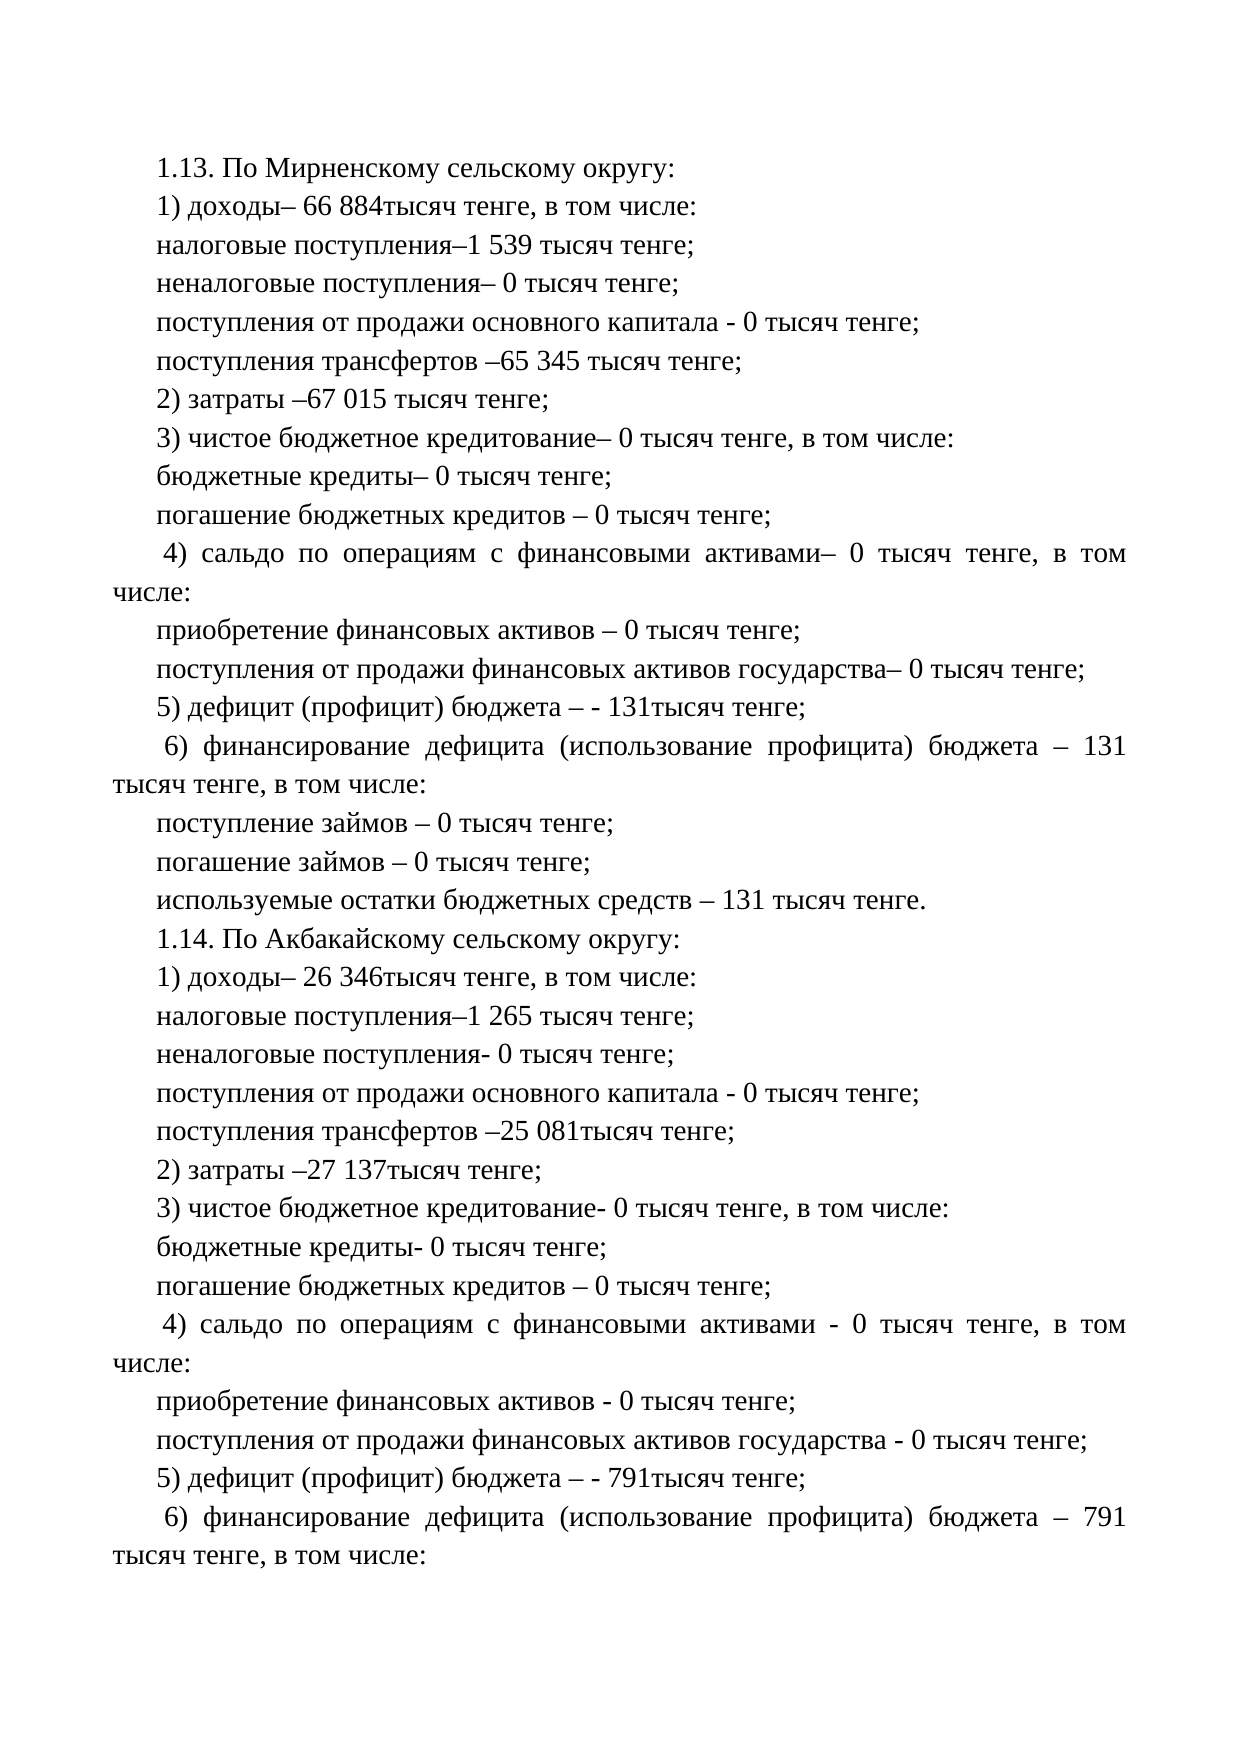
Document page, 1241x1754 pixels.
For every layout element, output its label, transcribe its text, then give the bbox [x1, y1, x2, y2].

text 5) дефицит (профицит) бюджета – - 131тысяч тенге; [112, 689, 1128, 723]
text 2) затраты –67 015 тысяч тенге; [112, 381, 1128, 415]
text неналоговые поступления– 0 тысяч тенге; [112, 266, 1128, 299]
text 1.13. По Мирненскому сельскому округу: [112, 150, 1128, 183]
text поступления от продажи основного капитала - 0 тысяч тенге; [112, 1075, 1128, 1108]
text погашение займов – 0 тысяч тенге; [112, 844, 1128, 877]
text 5) дефицит (профицит) бюджета – - 791тысяч тенге; [112, 1460, 1128, 1494]
text 6) финансирование дефицита (использование профицита) бюджета – 131 тысяч тенге, в том числе: [112, 728, 1128, 800]
text поступления от продажи финансовых активов государства– 0 тысяч тенге; [112, 651, 1128, 684]
text поступления от продажи финансовых активов государства - 0 тысяч тенге; [112, 1422, 1128, 1455]
text приобретение финансовых активов - 0 тысяч тенге; [112, 1383, 1128, 1417]
text бюджетные кредиты- 0 тысяч тенге; [112, 1229, 1128, 1263]
text погашение бюджетных кредитов – 0 тысяч тенге; [112, 497, 1128, 530]
text используемые остатки бюджетных средств – 131 тысяч тенге. [112, 882, 1128, 916]
text приобретение финансовых активов – 0 тысяч тенге; [112, 612, 1128, 646]
text 3) чистое бюджетное кредитование- 0 тысяч тенге, в том числе: [112, 1191, 1128, 1224]
text поступления от продажи основного капитала - 0 тысяч тенге; [112, 304, 1128, 338]
text 2) затраты –27 137тысяч тенге; [112, 1152, 1128, 1186]
text 1) доходы– 26 346тысяч тенге, в том числе: [112, 959, 1128, 993]
text налоговые поступления–1 539 тысяч тенге; [112, 227, 1128, 261]
text 4) сальдо по операциям с финансовыми активами– 0 тысяч тенге, в том числе: [112, 535, 1128, 607]
text бюджетные кредиты– 0 тысяч тенге; [112, 458, 1128, 492]
text неналоговые поступления- 0 тысяч тенге; [112, 1036, 1128, 1070]
text 4) сальдо по операциям с финансовыми активами - 0 тысяч тенге, в том числе: [112, 1306, 1128, 1378]
text поступление займов – 0 тысяч тенге; [112, 805, 1128, 839]
text 1.14. По Акбакайскому сельскому округу: [112, 921, 1128, 954]
text налоговые поступления–1 265 тысяч тенге; [112, 998, 1128, 1031]
text поступления трансфертов –25 081тысяч тенге; [112, 1113, 1128, 1147]
text погашение бюджетных кредитов – 0 тысяч тенге; [112, 1268, 1128, 1301]
text 3) чистое бюджетное кредитование– 0 тысяч тенге, в том числе: [112, 420, 1128, 453]
text поступления трансфертов –65 345 тысяч тенге; [112, 343, 1128, 376]
text 6) финансирование дефицита (использование профицита) бюджета – 791 тысяч тенге, в том числе: [112, 1499, 1128, 1571]
text 1) доходы– 66 884тысяч тенге, в том числе: [112, 188, 1128, 222]
